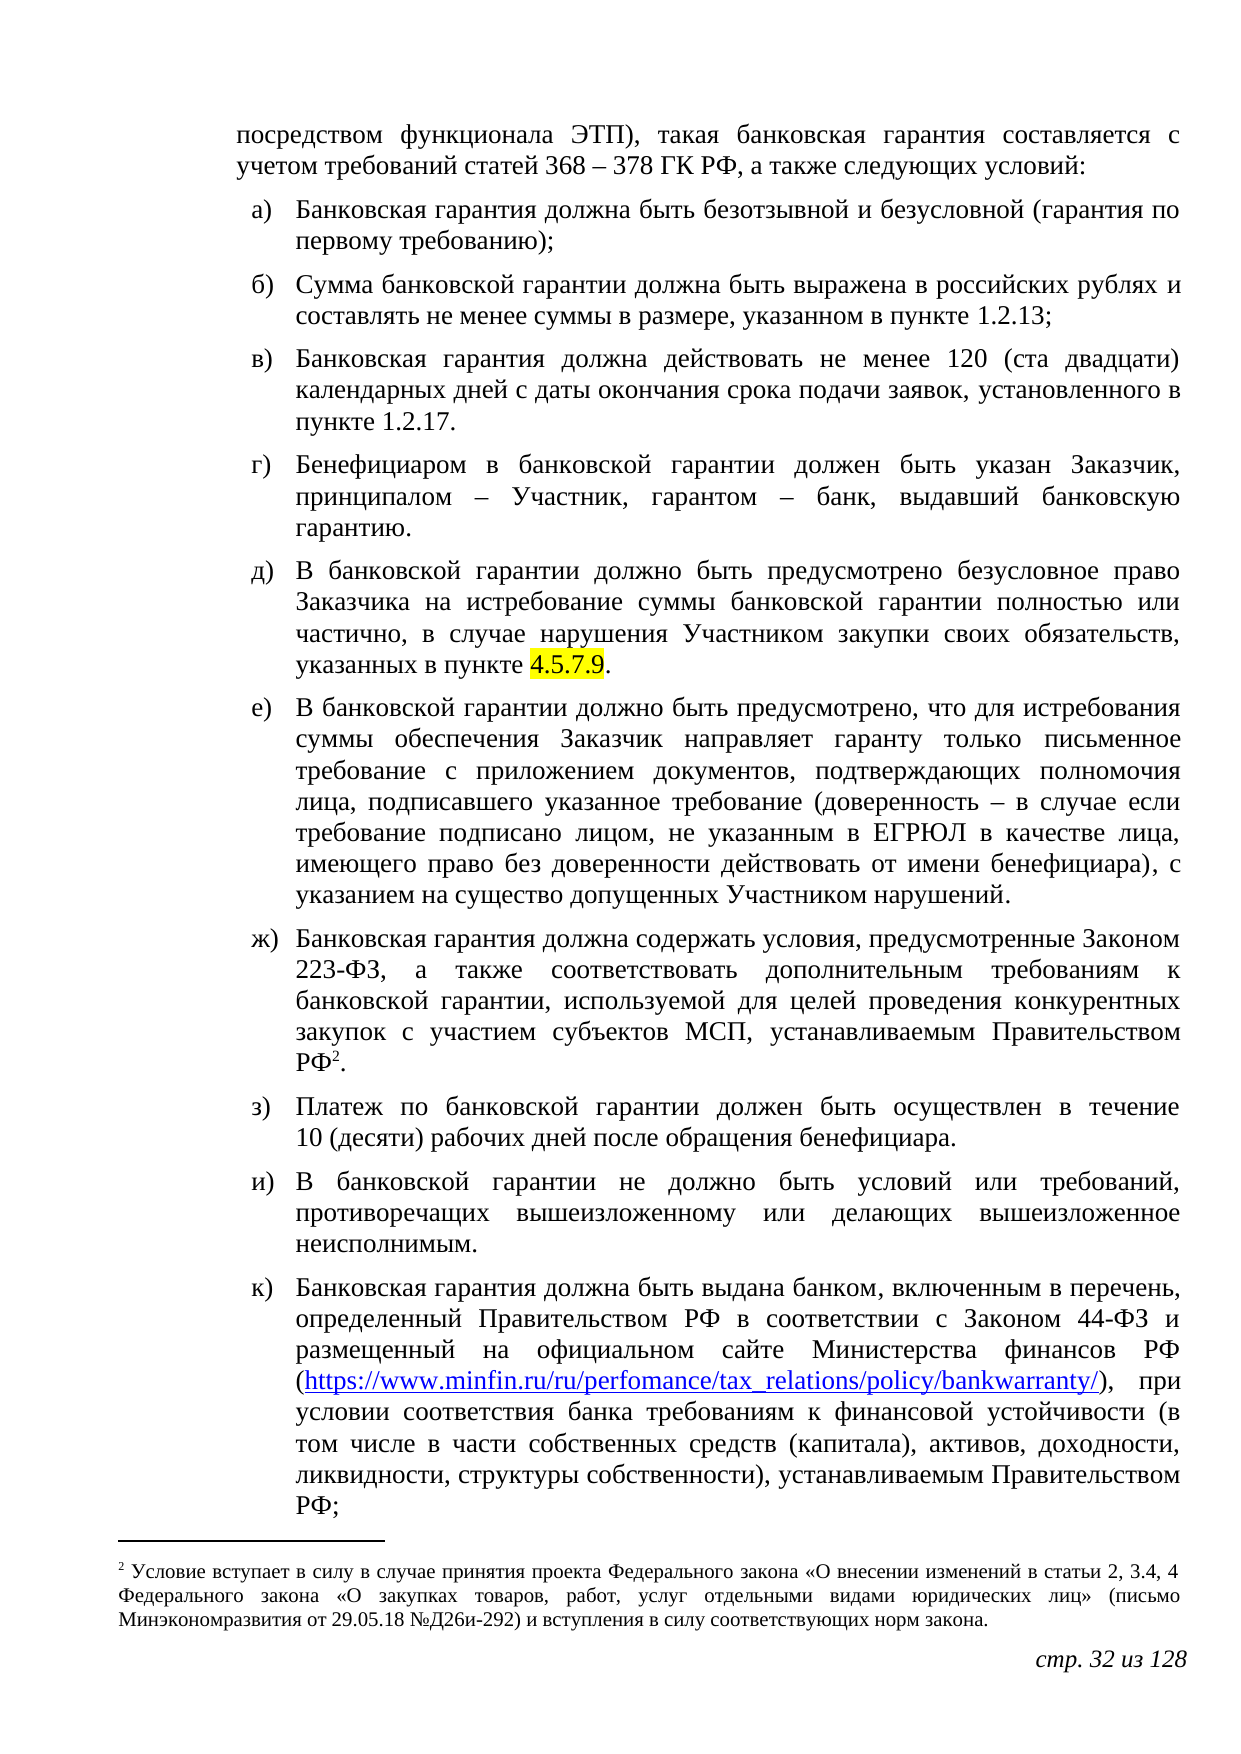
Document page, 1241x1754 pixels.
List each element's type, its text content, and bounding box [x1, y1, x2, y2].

text Банковская гарантия должна содержать условия, предусмотренные Законом 223-ФЗ, а также соответствовать дополнительным требованиям к банковской гарантии, используемой для целей проведения конкурентных закупок с участием субъектов МСП, устанавливаемым Правительством РФ. [251, 922, 1181, 1078]
text Платеж по банковской гарантии должен быть осуществлен в течение 10 (десяти) рабочих дней после обращения бенефициара. [251, 1090, 1181, 1152]
text Банковская гарантия должна быть безотзывной и безусловной (гарантия по первому требованию); [251, 193, 1181, 255]
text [118, 118, 1181, 180]
text В банковской гарантии не должно быть условий или требований, противоречащих вышеизложенному или делающих вышеизложенное неисполнимым. [251, 1165, 1181, 1258]
text В банковской гарантии должно быть предусмотрено безусловное право Заказчика на истребование суммы банковской гарантии полностью или частично, в случае нарушения Участником закупки своих обязательств, указанных в пункте 4.5.7.9. [251, 554, 1181, 679]
text Банковская гарантия должна действовать не менее 120 (ста двадцати) календарных дней с даты окончания срока подачи заявок, установленного в пункте 1.2.17. [251, 342, 1181, 436]
text В банковской гарантии должно быть предусмотрено, что для истребования суммы обеспечения Заказчик направляет гаранту только письменное требование с приложением документов, подтверждающих полномочия лица, подписавшего указанное требование (доверенность – в случае если требование подписано лицом, не указанным в ЕГРЮЛ в качестве лица, имеющего право без доверенности действовать от имени бенефициара), с указанием на существо допущенных Участником нарушений. [251, 691, 1181, 909]
text Бенефициаром в банковской гарантии должен быть указан Заказчик, принципалом – Участник, гарантом – банк, выдавший банковскую гарантию. [251, 448, 1181, 542]
text Банковская гарантия должна быть выдана банком, включенным в перечень, определенный Правительством РФ в соответствии с Законом 44-ФЗ и размещенный на официальном сайте Министерства финансов РФ (https://www.minfin.ru/ru/perfomance/tax_relations/policy/bankwarranty/), при условии соответствия банка требованиям к финансовой устойчивости (в том числе в части собственных средств (капитала), активов, доходности, ликвидности, структуры собственности), устанавливаемым Правительством РФ; [251, 1271, 1181, 1520]
text Сумма банковской гарантии должна быть выражена в российских рублях и составлять не менее суммы в размере, указанном в пункте 1.2.13; [251, 268, 1181, 330]
